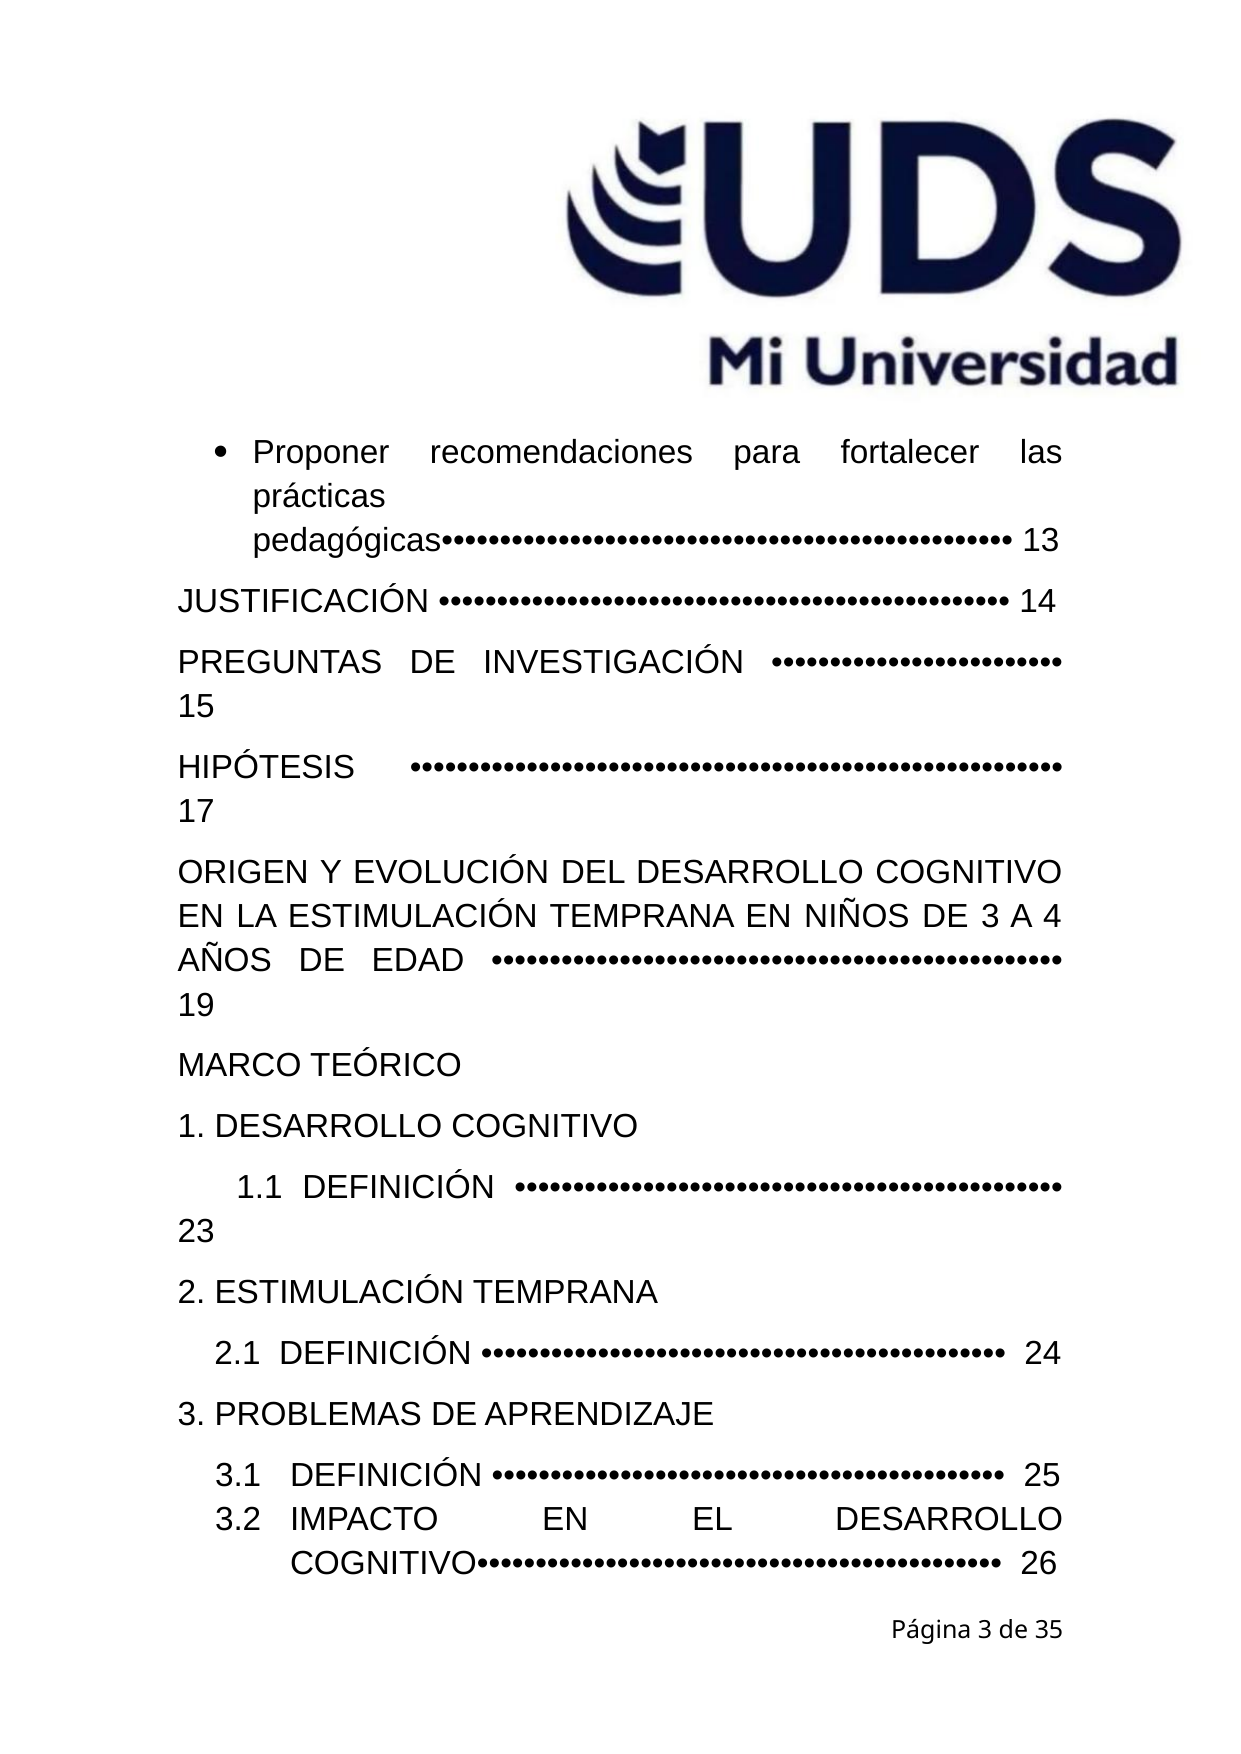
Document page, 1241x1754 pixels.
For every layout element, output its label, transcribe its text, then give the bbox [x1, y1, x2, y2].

text PREGUNTAS DE INVESTIGACIÓN ••••••••••••••••••••••••• 15 [177, 642, 1063, 725]
text ORIGEN Y EVOLUCIÓN DEL DESARROLLO COGNITIVO EN LA ESTIMULACIÓN TEMPRANA EN NIÑOS DE 3 A 4 AÑOS DE EDAD ••••••••••••••••••••••••••••••••••••••••••••••••• 19 [177, 852, 1063, 1023]
text JUSTIFICACIÓN ••••••••••••••••••••••••••••••••••••••••••••••••• 14 [177, 581, 1063, 620]
text 1. DESARROLLO COGNITIVO [177, 1106, 1063, 1145]
text HIPÓTESIS •••••••••••••••••••••••••••••••••••••••••••••••••••••••• 17 [177, 747, 1063, 830]
text 3. PROBLEMAS DE APRENDIZAJE [177, 1394, 1063, 1432]
list IMPACTO EN EL DESARROLLO COGNITIVO••••••••••••••••••••••••••••••••••••••••••••• 26 [215, 1499, 1063, 1581]
picture [555, 37, 1207, 427]
text 2. ESTIMULACIÓN TEMPRANA [177, 1272, 1063, 1311]
list DEFINICIÓN •••••••••••••••••••••••••••••••••••••••••••• 25 [215, 1455, 1063, 1493]
text MARCO TEÓRICO [177, 1046, 1063, 1084]
text 2.1 DEFINICIÓN ••••••••••••••••••••••••••••••••••••••••••••• 24 [177, 1333, 1063, 1371]
list Proponer recomendaciones para fortalecer las prácticas pedagógicas••••••••••••••••••••••••••••••••••••••••••••••••• 13 [215, 148, 1063, 559]
text 1.1 DEFINICIÓN ••••••••••••••••••••••••••••••••••••••••••••••• 23 [177, 1167, 1063, 1250]
